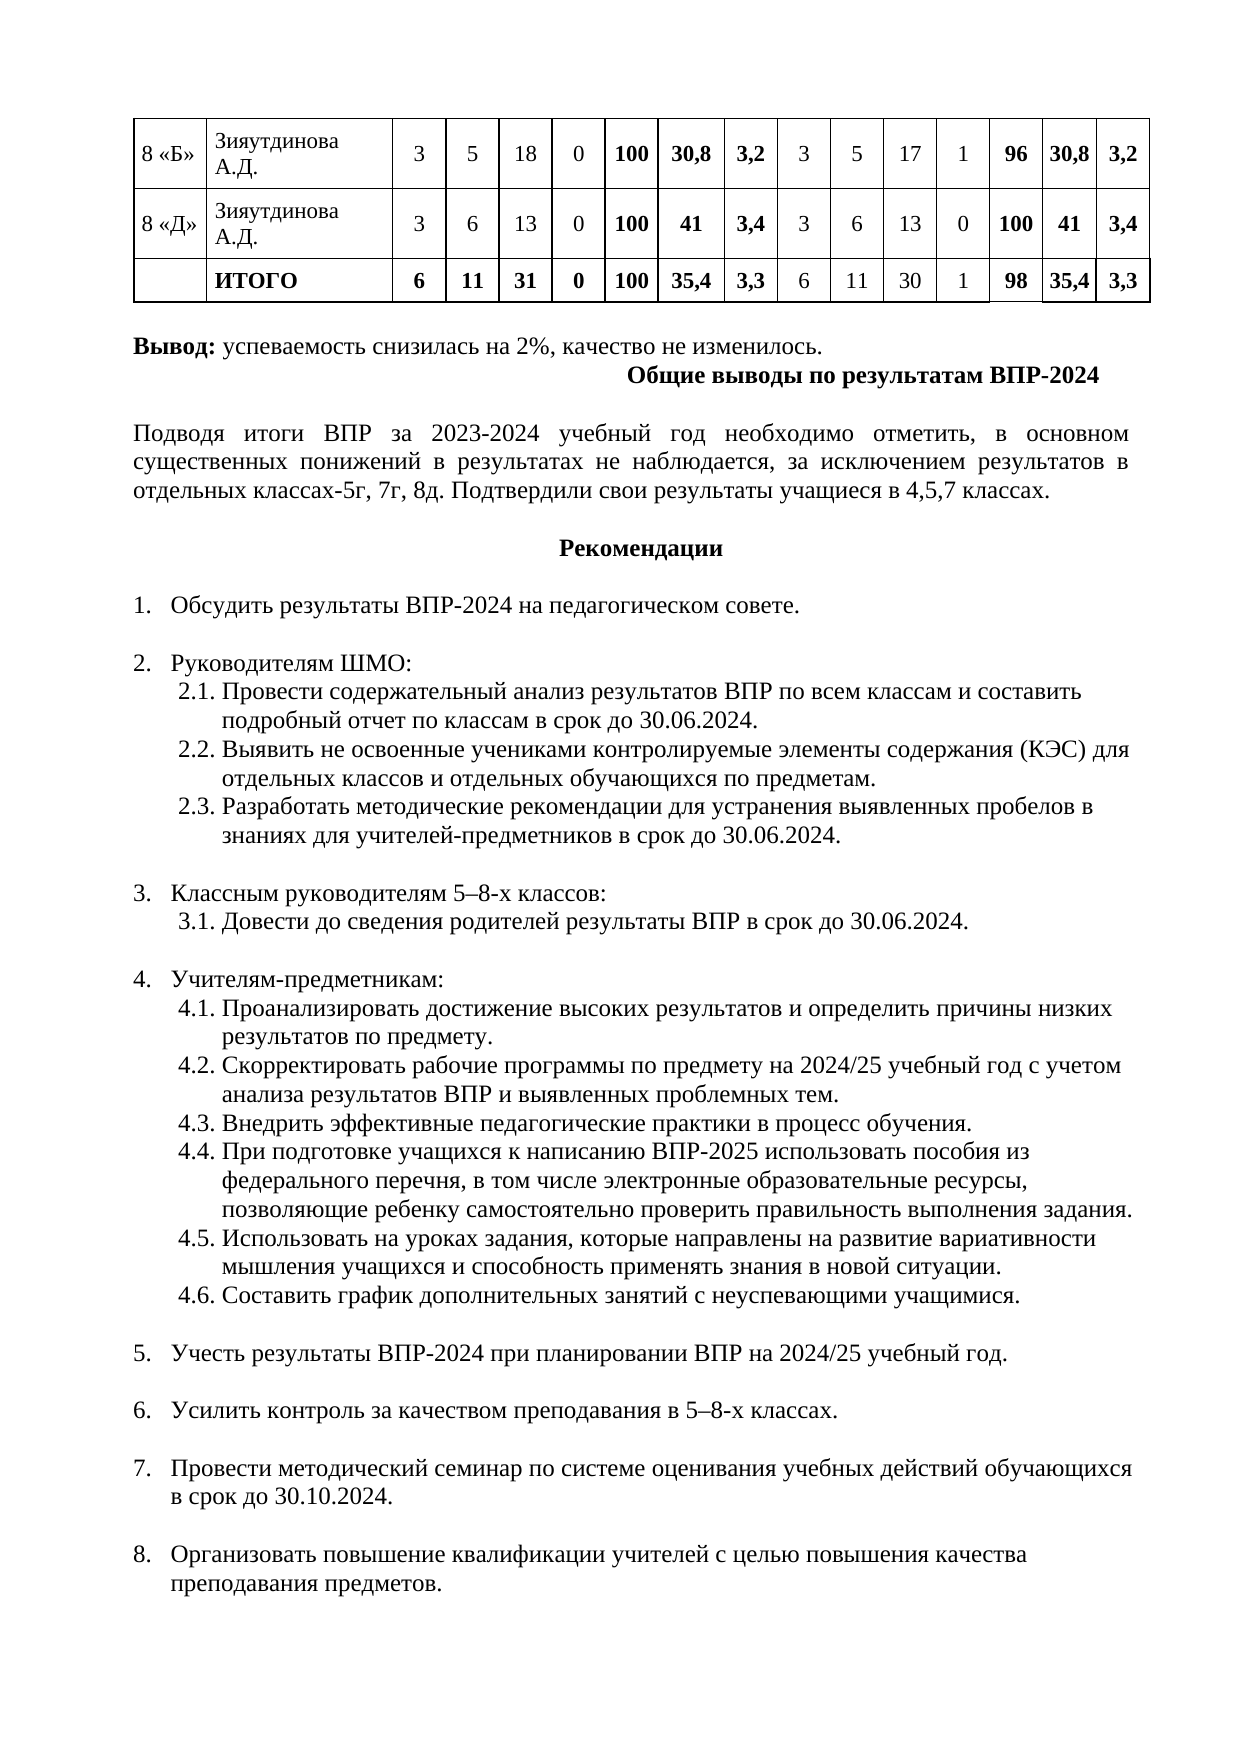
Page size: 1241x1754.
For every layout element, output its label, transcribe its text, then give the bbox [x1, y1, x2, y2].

list Провести методический семинар по системе оценивания учебных действий обучающихся в срок до 30.10.2024. [133, 1453, 1149, 1510]
list Внедрить эффективные педагогические практики в процесс обучения. [178, 1108, 1149, 1136]
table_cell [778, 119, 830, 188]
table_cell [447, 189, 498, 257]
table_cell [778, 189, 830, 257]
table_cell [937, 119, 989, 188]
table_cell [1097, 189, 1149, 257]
list Провести содержательный анализ результатов ВПР по всем классам и составить подробный отчет по классам в срок до 30.06.2024. [178, 676, 1149, 734]
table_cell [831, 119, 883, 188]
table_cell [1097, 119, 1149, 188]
list Использовать на уроках задания, которые направлены на развитие вариативности мышления учащихся и способность применять знания в новой ситуации. [178, 1223, 1149, 1280]
text Рекомендации [133, 533, 1149, 561]
list Скорректировать рабочие программы по предмету на 2024/25 учебный год с учетом анализа результатов ВПР и выявленных проблемных тем. [178, 1050, 1149, 1108]
list Разработать методические рекомендации для устранения выявленных пробелов в знаниях для учителей-предметников в срок до 30.06.2024. [178, 791, 1149, 849]
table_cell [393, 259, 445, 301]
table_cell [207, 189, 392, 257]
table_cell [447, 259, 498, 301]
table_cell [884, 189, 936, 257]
list Учесть результаты ВПР-2024 при планировании ВПР на 2024/25 учебный год. [133, 1338, 1149, 1366]
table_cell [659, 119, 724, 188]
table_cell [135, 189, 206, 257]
text Подводя итоги ВПР за 2023-2024 учебный год необходимо отметить, в основном существенных понижений в результатах не наблюдается, за исключением результатов в отдельных классах-5г, 7г, 8д. Подтвердили свои результаты учащиеся в 4,5,7 классах. [133, 418, 1130, 504]
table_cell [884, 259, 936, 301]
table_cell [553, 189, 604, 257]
list Составить график дополнительных занятий с неуспевающими учащимися. [178, 1280, 1149, 1309]
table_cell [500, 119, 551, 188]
list Руководителям ШМО: [133, 648, 1149, 676]
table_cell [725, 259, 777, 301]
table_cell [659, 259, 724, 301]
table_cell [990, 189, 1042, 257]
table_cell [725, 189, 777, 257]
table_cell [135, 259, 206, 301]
text Вывод: успеваемость снизилась на 2%, качество не изменилось. [133, 331, 1149, 360]
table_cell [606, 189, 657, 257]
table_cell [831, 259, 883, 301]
list Усилить контроль за качеством преподавания в 5–8-х классах. [133, 1395, 1149, 1424]
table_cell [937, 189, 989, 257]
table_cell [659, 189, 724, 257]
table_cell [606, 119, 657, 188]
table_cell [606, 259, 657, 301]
list Учителям-предметникам: [133, 964, 1149, 993]
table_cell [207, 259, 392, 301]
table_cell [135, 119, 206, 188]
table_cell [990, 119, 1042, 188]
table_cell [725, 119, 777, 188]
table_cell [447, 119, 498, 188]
list Организовать повышение квалификации учителей с целью повышения качества преподавания предметов. [133, 1539, 1149, 1596]
list Проанализировать достижение высоких результатов и определить причины низких результатов по предмету. [178, 993, 1149, 1050]
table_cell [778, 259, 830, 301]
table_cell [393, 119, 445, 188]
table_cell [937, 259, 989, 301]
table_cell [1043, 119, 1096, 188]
list Выявить не освоенные учениками контролируемые элементы содержания (КЭС) для отдельных классов и отдельных обучающихся по предметам. [178, 734, 1149, 791]
list Классным руководителям 5–8-х классов: [133, 878, 1149, 906]
list Довести до сведения родителей результаты ВПР в срок до 30.06.2024. [178, 906, 1149, 935]
text Общие выводы по результатам ВПР-2024 [133, 360, 1149, 389]
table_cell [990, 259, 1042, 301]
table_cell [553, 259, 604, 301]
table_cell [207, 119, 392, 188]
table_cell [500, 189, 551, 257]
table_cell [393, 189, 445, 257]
list При подготовке учащихся к написанию ВПР-2025 использовать пособия из федерального перечня, в том числе электронные образовательные ресурсы, позволяющие ребенку самостоятельно проверить правильность выполнения задания. [178, 1136, 1149, 1223]
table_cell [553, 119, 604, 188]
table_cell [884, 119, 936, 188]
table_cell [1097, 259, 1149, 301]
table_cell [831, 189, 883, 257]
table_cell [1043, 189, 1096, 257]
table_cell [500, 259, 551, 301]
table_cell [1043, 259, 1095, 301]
list Обсудить результаты ВПР-2024 на педагогическом совете. [133, 590, 1149, 619]
